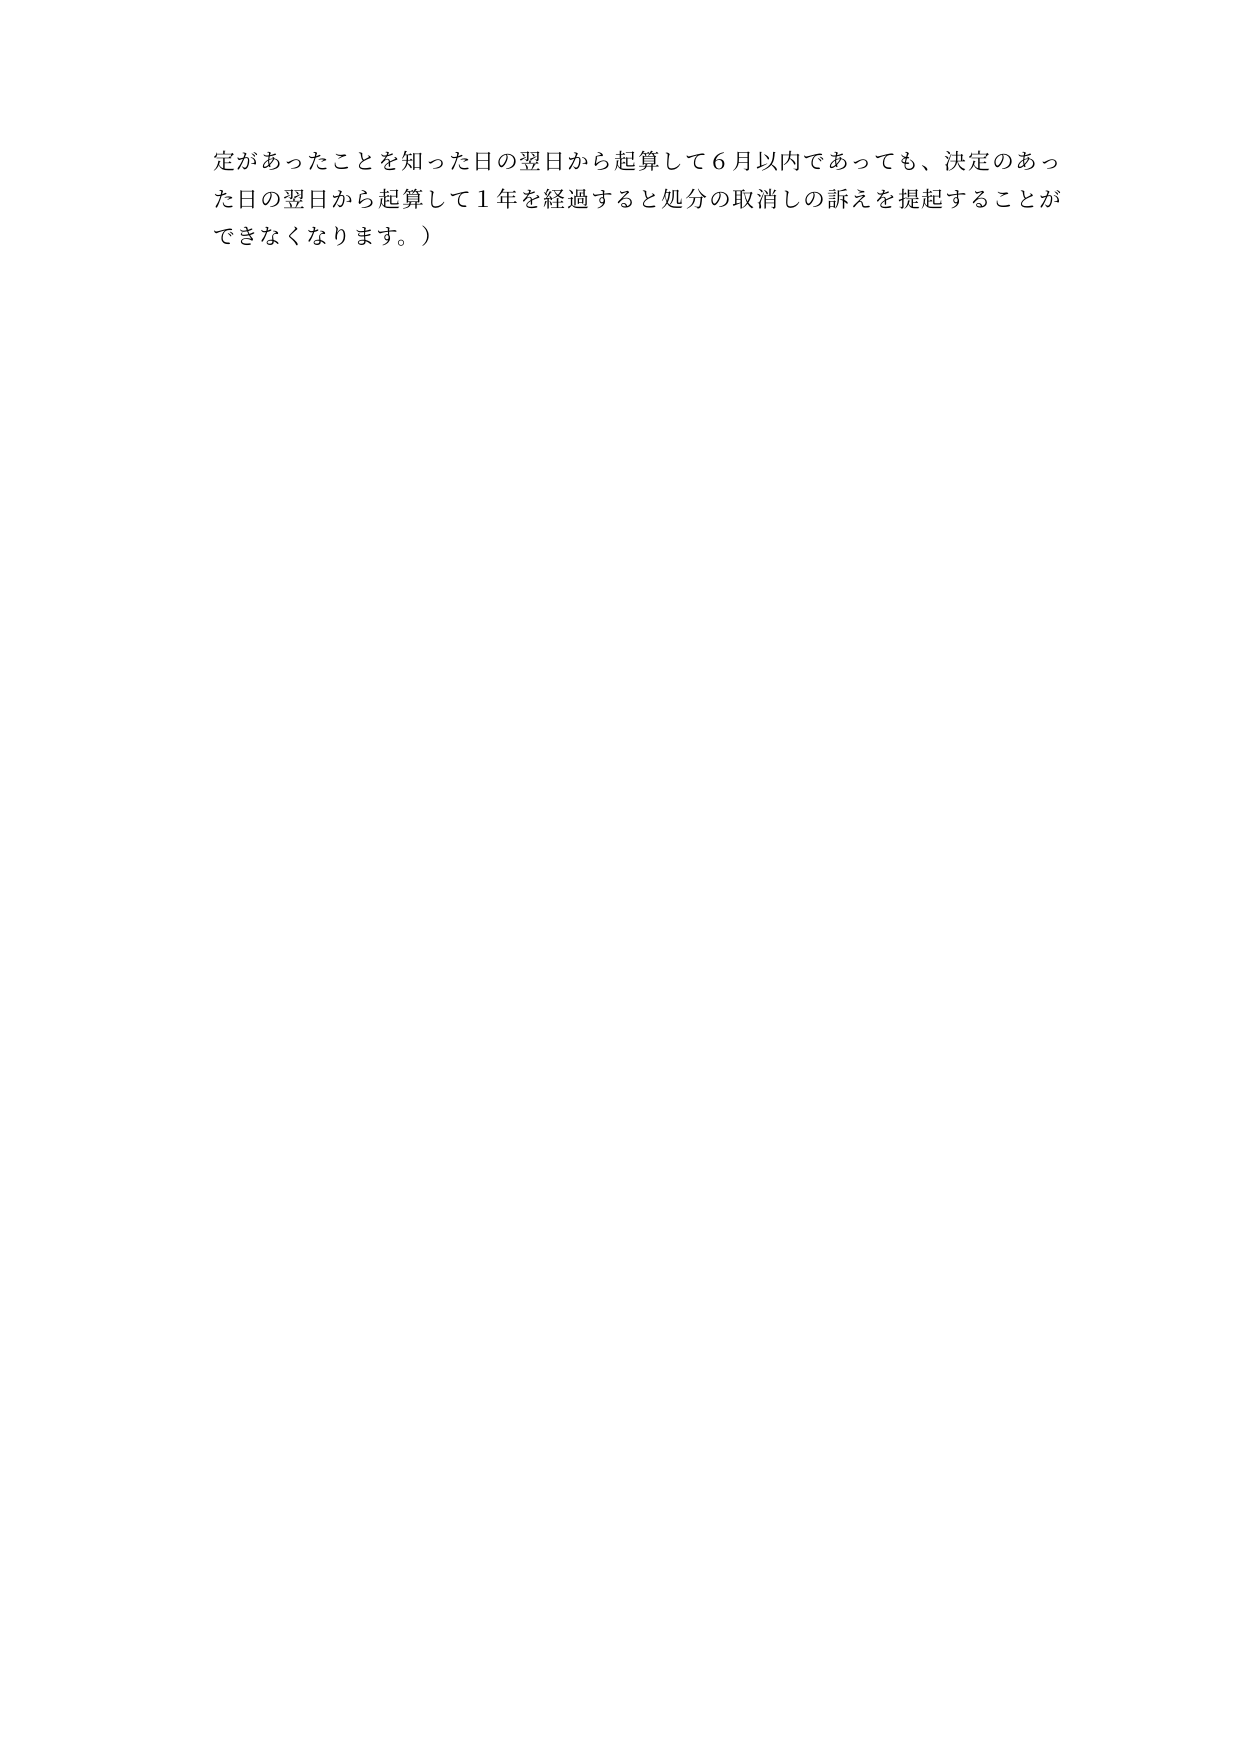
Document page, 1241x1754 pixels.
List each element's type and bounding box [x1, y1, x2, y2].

text [188, 141, 1063, 254]
